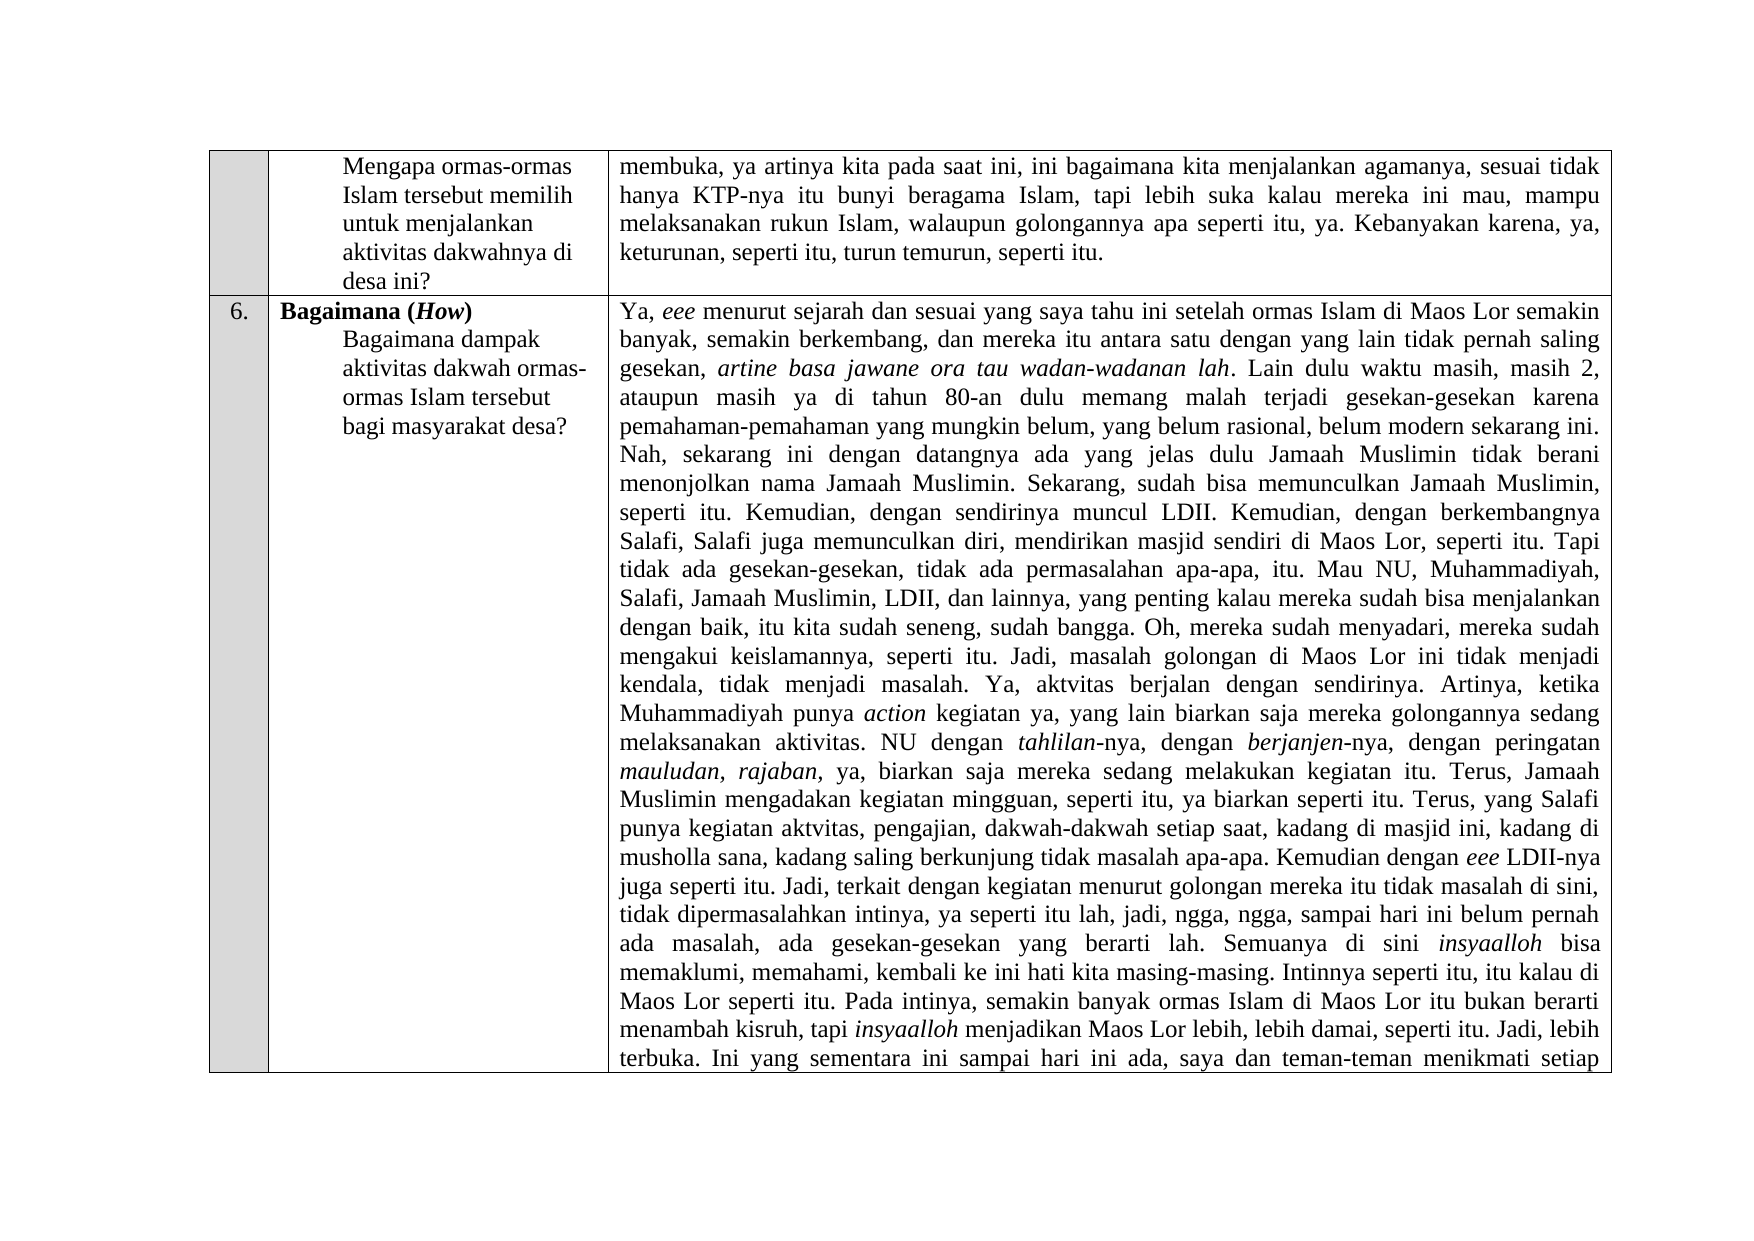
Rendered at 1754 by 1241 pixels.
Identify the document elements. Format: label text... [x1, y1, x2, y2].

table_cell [269, 296, 608, 1072]
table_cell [609, 296, 1611, 1072]
table_cell 6. [210, 296, 268, 1072]
table_cell 5. [210, 151, 268, 295]
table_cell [269, 151, 608, 295]
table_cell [609, 151, 1611, 295]
